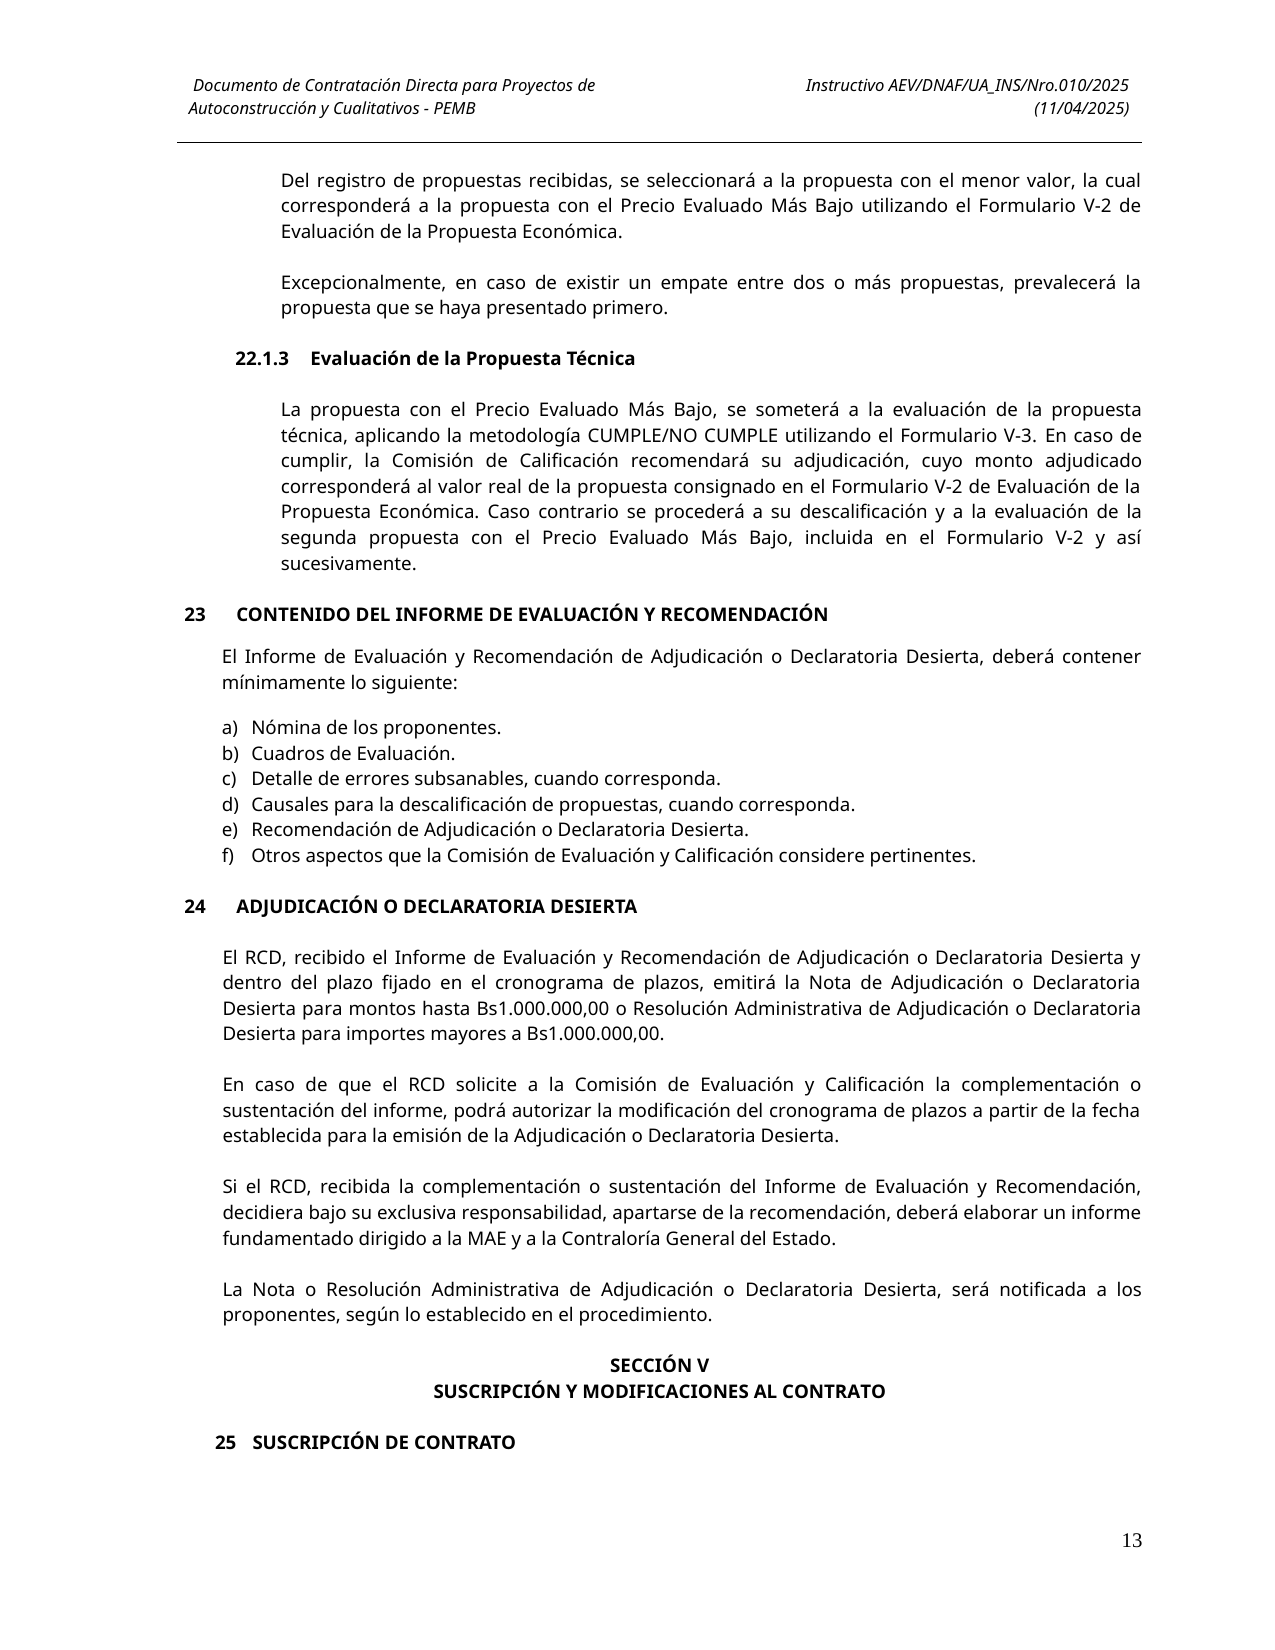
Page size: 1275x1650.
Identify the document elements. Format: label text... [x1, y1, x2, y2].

list Del registro de propuestas recibidas, se seleccionará a la propuesta con el menor valor, la cual corresponderá a la propuesta con el Precio Evaluado Más Bajo utilizando el Formulario V-2 de Evaluación de la Propuesta Económica. [281, 167, 1142, 244]
list La propuesta con el Precio Evaluado Más Bajo, se someterá a la evaluación de la propuesta técnica, aplicando la metodología CUMPLE/NO CUMPLE utilizando el Formulario V-3. En caso de cumplir, la Comisión de Calificación recomendará su adjudicación, cuyo monto adjudicado corresponderá al valor real de la propuesta consignado en el Formulario V-2 de Evaluación de la Propuesta Económica. Caso contrario se procederá a su descalificación y a la evaluación de la segunda propuesta con el Precio Evaluado Más Bajo, incluida en el Formulario V-2 y así sucesivamente. [281, 397, 1142, 575]
list El RCD, recibido el Informe de Evaluación y Recomendación de Adjudicación o Declaratoria Desierta y dentro del plazo fijado en el cronograma de plazos, emitirá la Nota de Adjudicación o Declaratoria Desierta para montos hasta Bs1.000.000,00 o Resolución Administrativa de Adjudicación o Declaratoria Desierta para importes mayores a Bs1.000.000,00. [222, 944, 1142, 1046]
list Evaluación de la Propuesta Técnica [235, 346, 1142, 371]
list Otros aspectos que la Comisión de Evaluación y Calificación considere pertinentes. [222, 842, 1142, 868]
list CONTENIDO DEL INFORME DE EVALUACIÓN Y RECOMENDACIÓN [184, 601, 1142, 626]
text SECCIÓN V [177, 1352, 1142, 1378]
list La Nota o Resolución Administrativa de Adjudicación o Declaratoria Desierta, será notificada a los proponentes, según lo establecido en el procedimiento. [222, 1276, 1142, 1327]
list Cuadros de Evaluación. [222, 740, 1142, 766]
list En caso de que el RCD solicite a la Comisión de Evaluación y Calificación la complementación o sustentación del informe, podrá autorizar la modificación del cronograma de plazos a partir de la fecha establecida para la emisión de la Adjudicación o Declaratoria Desierta. [222, 1072, 1142, 1148]
list SUSCRIPCIÓN DE CONTRATO [215, 1429, 1142, 1454]
list ADJUDICACIÓN O DECLARATORIA DESIERTA [184, 893, 1142, 919]
text Excepcionalmente, en caso de existir un empate entre dos o más propuestas, prevalecerá la propuesta que se haya presentado primero. [281, 269, 1142, 320]
list Si el RCD, recibida la complementación o sustentación del Informe de Evaluación y Recomendación, decidiera bajo su exclusiva responsabilidad, apartarse de la recomendación, deberá elaborar un informe fundamentado dirigido a la MAE y a la Contraloría General del Estado. [222, 1174, 1142, 1250]
text SUSCRIPCIÓN Y MODIFICACIONES AL CONTRATO [177, 1378, 1142, 1403]
list Nómina de los proponentes. [222, 714, 1142, 740]
list Recomendación de Adjudicación o Declaratoria Desierta. [222, 817, 1142, 842]
text El Informe de Evaluación y Recomendación de Adjudicación o Declaratoria Desierta, deberá contener mínimamente lo siguiente: [222, 643, 1142, 694]
list Causales para la descalificación de propuestas, cuando corresponda. [222, 791, 1142, 817]
list Detalle de errores subsanables, cuando corresponda. [222, 766, 1142, 791]
